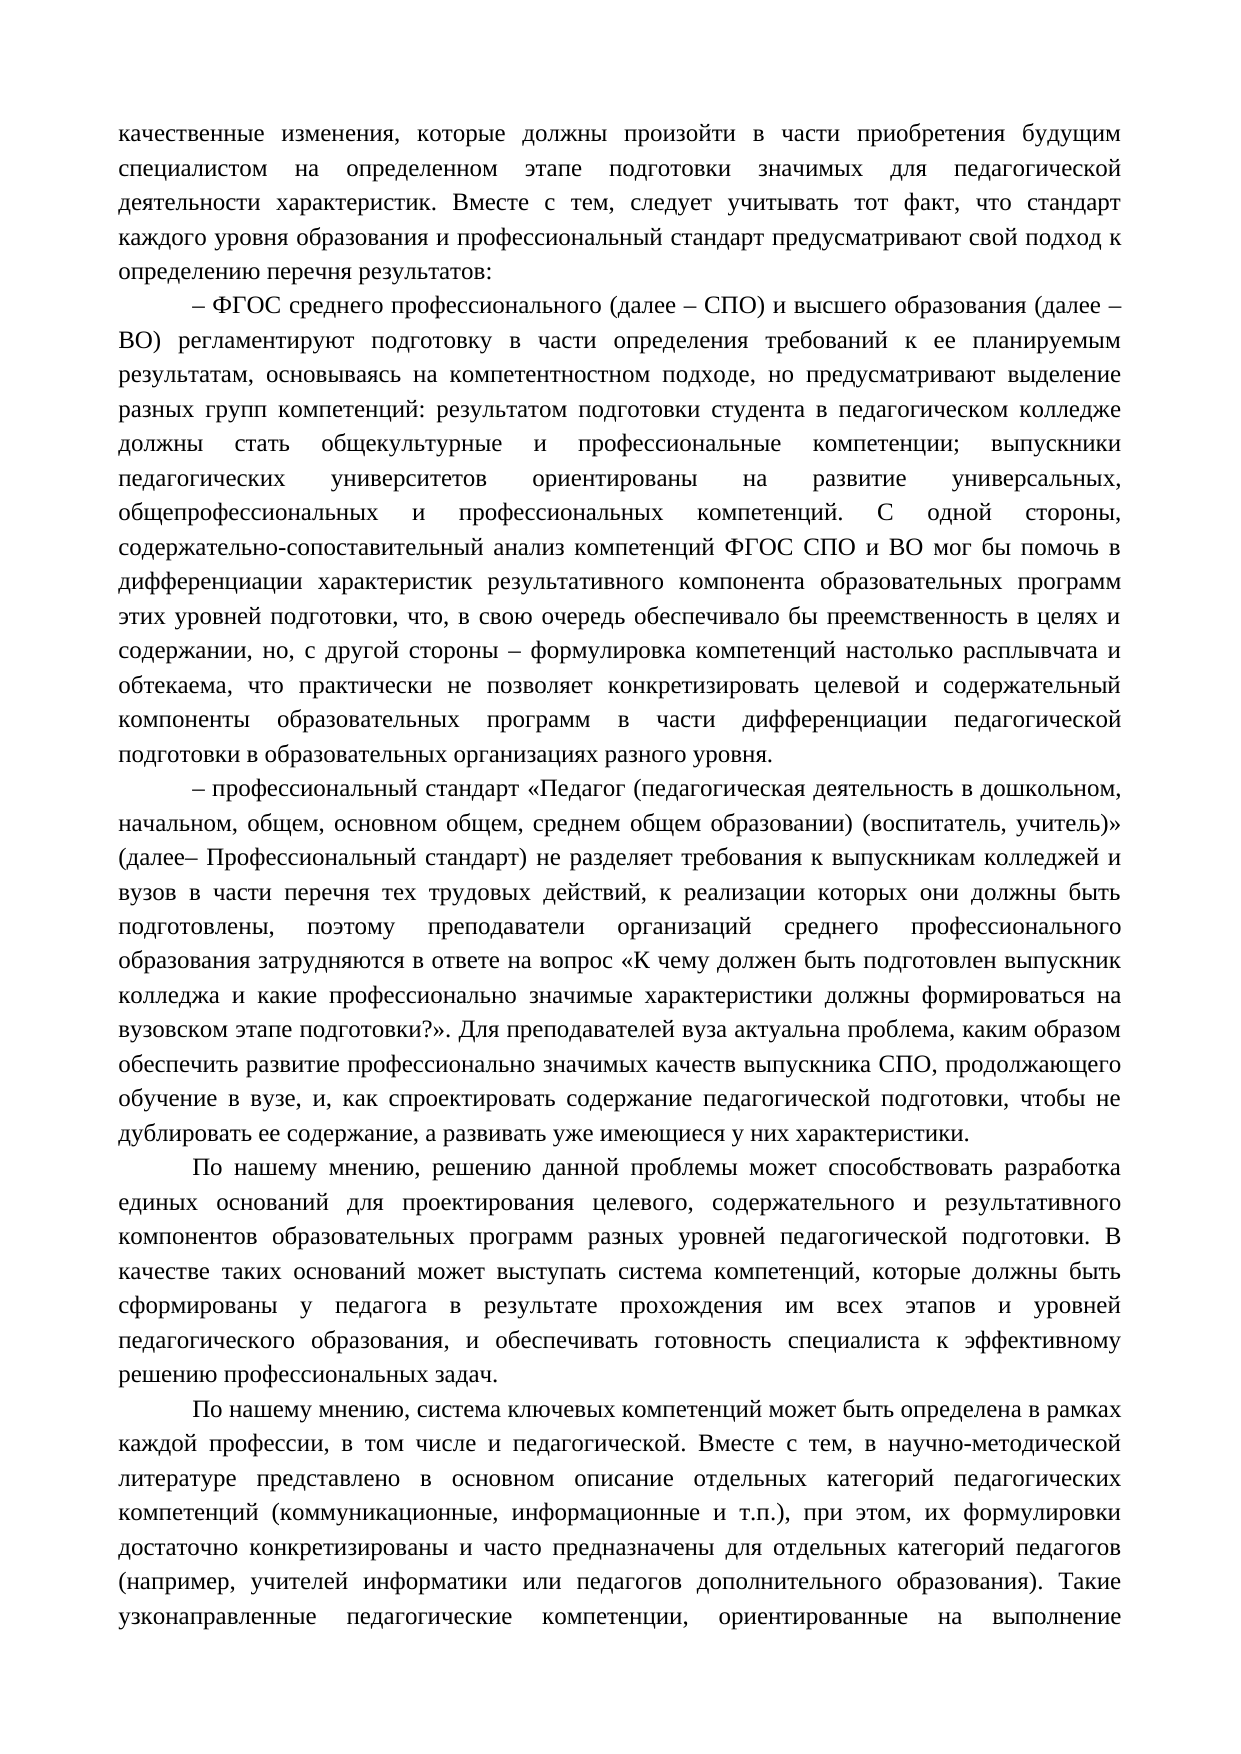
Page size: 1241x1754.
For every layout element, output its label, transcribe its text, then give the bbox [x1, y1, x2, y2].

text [118, 1394, 1122, 1629]
text – профессиональный стандарт «Педагог (педагогическая деятельность в дошкольном, начальном, общем, основном общем, среднем общем образовании) (воспитатель, учитель)» (далее– Профессиональный стандарт) не разделяет требования к выпускникам колледжей и вузов в части перечня тех трудовых действий, к реализации которых они должны быть подготовлены, поэтому преподаватели организаций среднего профессионального образования затрудняются в ответе на вопрос «К чему должен быть подготовлен выпускник колледжа и какие профессионально значимые характеристики должны формироваться на вузовском этапе подготовки?». Для преподавателей вуза актуальна проблема, каким образом обеспечить развитие профессионально значимых качеств выпускника СПО, продолжающего обучение в вузе, и, как спроектировать содержание педагогической подготовки, чтобы не дублировать ее содержание, а развивать уже имеющиеся у них характеристики. [118, 773, 1122, 1147]
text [118, 118, 1122, 285]
text – ФГОС среднего профессионального (далее – СПО) и высшего образования (далее – ВО) регламентируют подготовку в части определения требований к ее планируемым результатам, основываясь на компетентностном подходе, но предусматривают выделение разных групп компетенций: результатом подготовки студента в педагогическом колледже должны стать общекультурные и профессиональные компетенции; выпускники педагогических университетов ориентированы на развитие универсальных, общепрофессиональных и профессиональных компетенций. С одной стороны, содержательно-сопоставительный анализ компетенций ФГОС СПО и ВО мог бы помочь в дифференциации характеристик результативного компонента образовательных программ этих уровней подготовки, что, в свою очередь обеспечивало бы преемственность в целях и содержании, но, с другой стороны – формулировка компетенций настолько расплывчата и обтекаема, что практически не позволяет конкретизировать целевой и содержательный компоненты образовательных программ в части дифференциации педагогической подготовки в образовательных организациях разного уровня. [118, 291, 1122, 767]
text По нашему мнению, решению данной проблемы может способствовать разработка единых оснований для проектирования целевого, содержательного и результативного компонентов образовательных программ разных уровней педагогической подготовки. В качестве таких оснований может выступать система компетенций, которые должны быть сформированы у педагога в результате прохождения им всех этапов и уровней педагогического образования, и обеспечивать готовность специалиста к эффективному решению профессиональных задач. [118, 1152, 1122, 1388]
